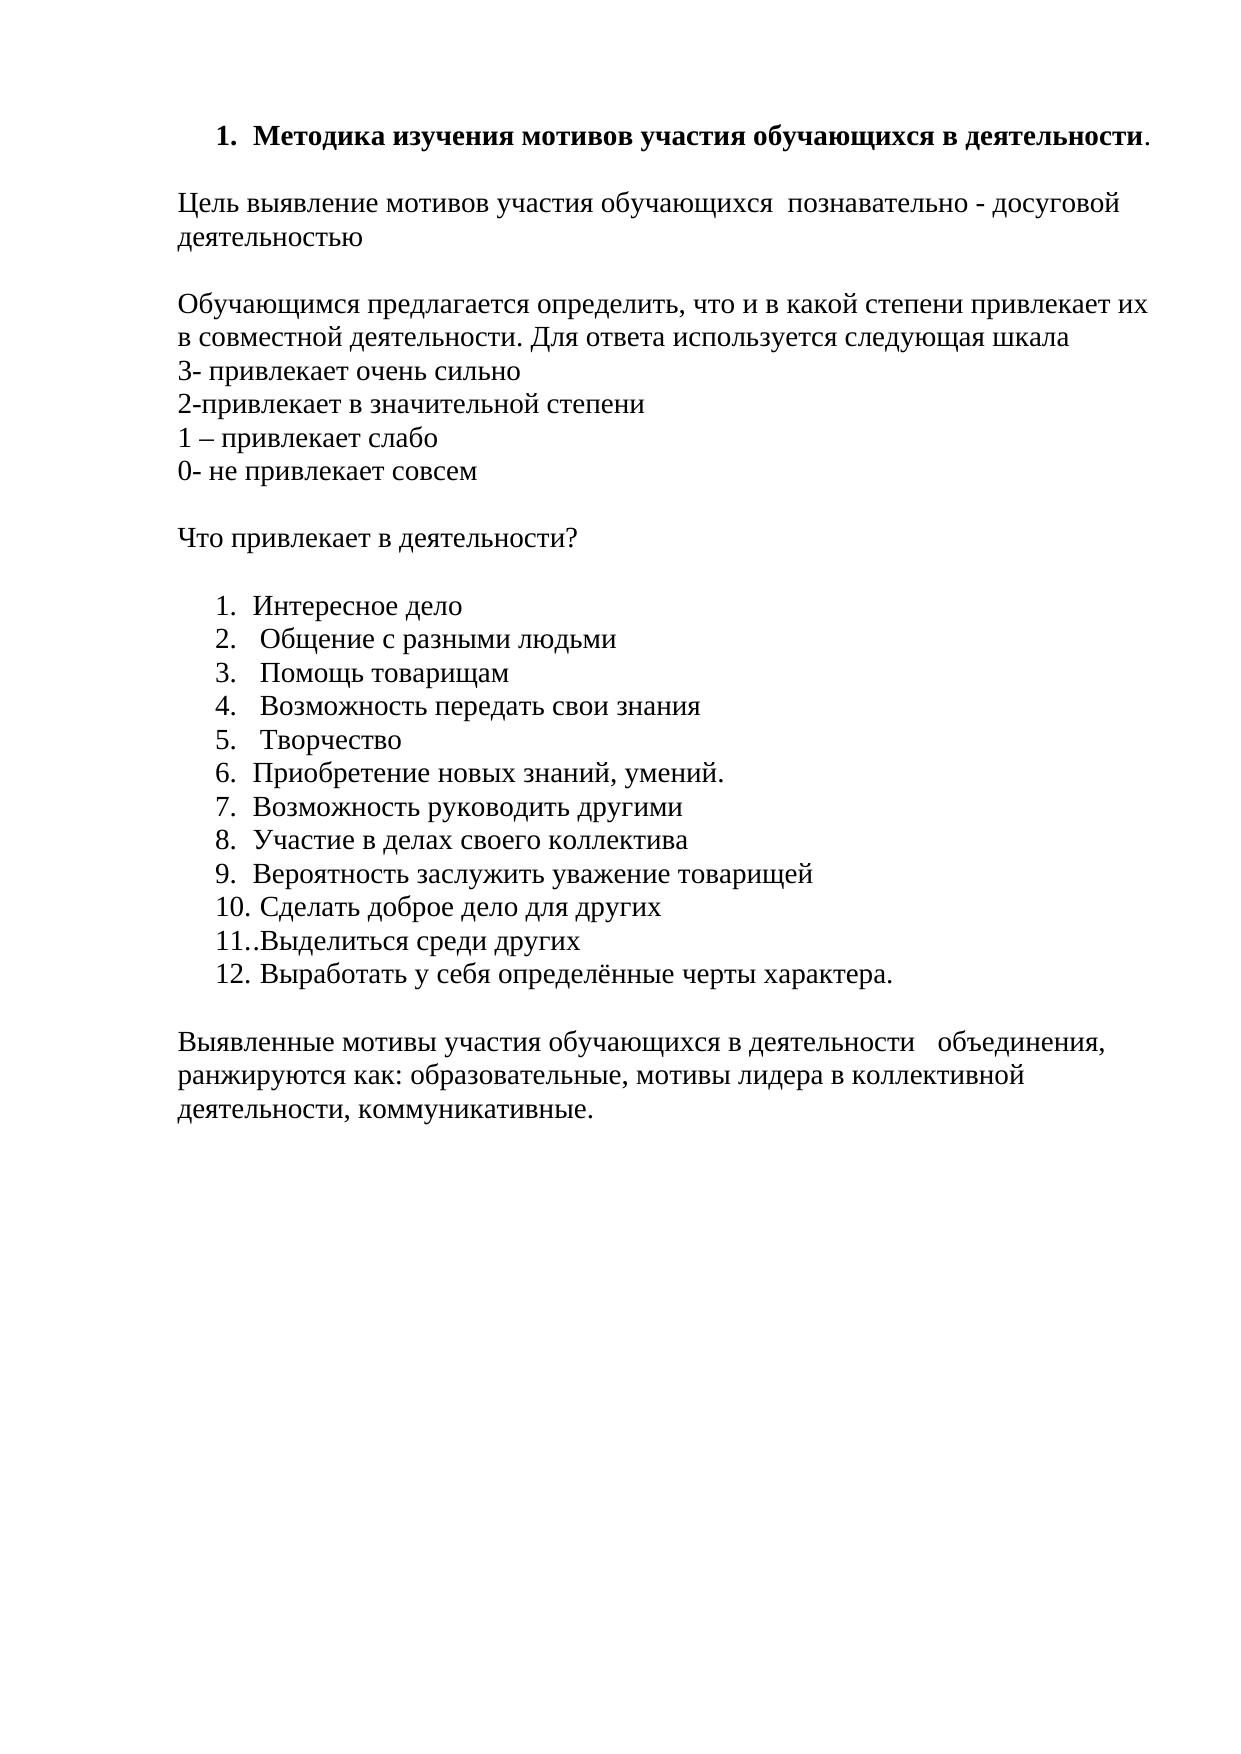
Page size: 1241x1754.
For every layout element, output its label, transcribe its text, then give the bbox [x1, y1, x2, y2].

text 3- привлекает очень сильно [177, 353, 1152, 386]
list Участие в делах своего коллектива [215, 822, 1152, 856]
list Вероятность заслужить уважение товарищей [215, 856, 1152, 889]
list Методика изучения мотивов участия обучающихся в деятельности. [215, 118, 1152, 152]
list Выработать у себя определённые черты характера. [215, 957, 1152, 990]
list Сделать доброе дело для других [215, 889, 1152, 923]
list Творчество [215, 722, 1152, 755]
list Возможность передать свои знания [215, 688, 1152, 722]
text 2-привлекает в значительной степени [177, 386, 1152, 420]
list .Выделиться среди других [215, 923, 1152, 957]
list Приобретение новых знаний, умений. [215, 755, 1152, 789]
list Интересное дело [215, 588, 1152, 621]
text Цель выявление мотивов участия обучающихся познавательно - досуговой деятельностью [177, 185, 1152, 252]
list Возможность руководить другими [215, 789, 1152, 822]
text Выявленные мотивы участия обучающихся в деятельности объединения, ранжируются как: образовательные, мотивы лидера в коллективной деятельности, коммуникативные. [177, 1024, 1152, 1124]
text 1 – привлекает слабо [177, 420, 1152, 453]
text 0- не привлекает совсем [177, 453, 1152, 487]
list Общение с разными людьми [215, 621, 1152, 655]
list Помощь товарищам [215, 655, 1152, 688]
text Обучающимся предлагается определить, что и в какой степени привлекает их в совместной деятельности. Для ответа используется следующая шкала [177, 286, 1152, 353]
text Что привлекает в деятельности? [177, 521, 1152, 554]
